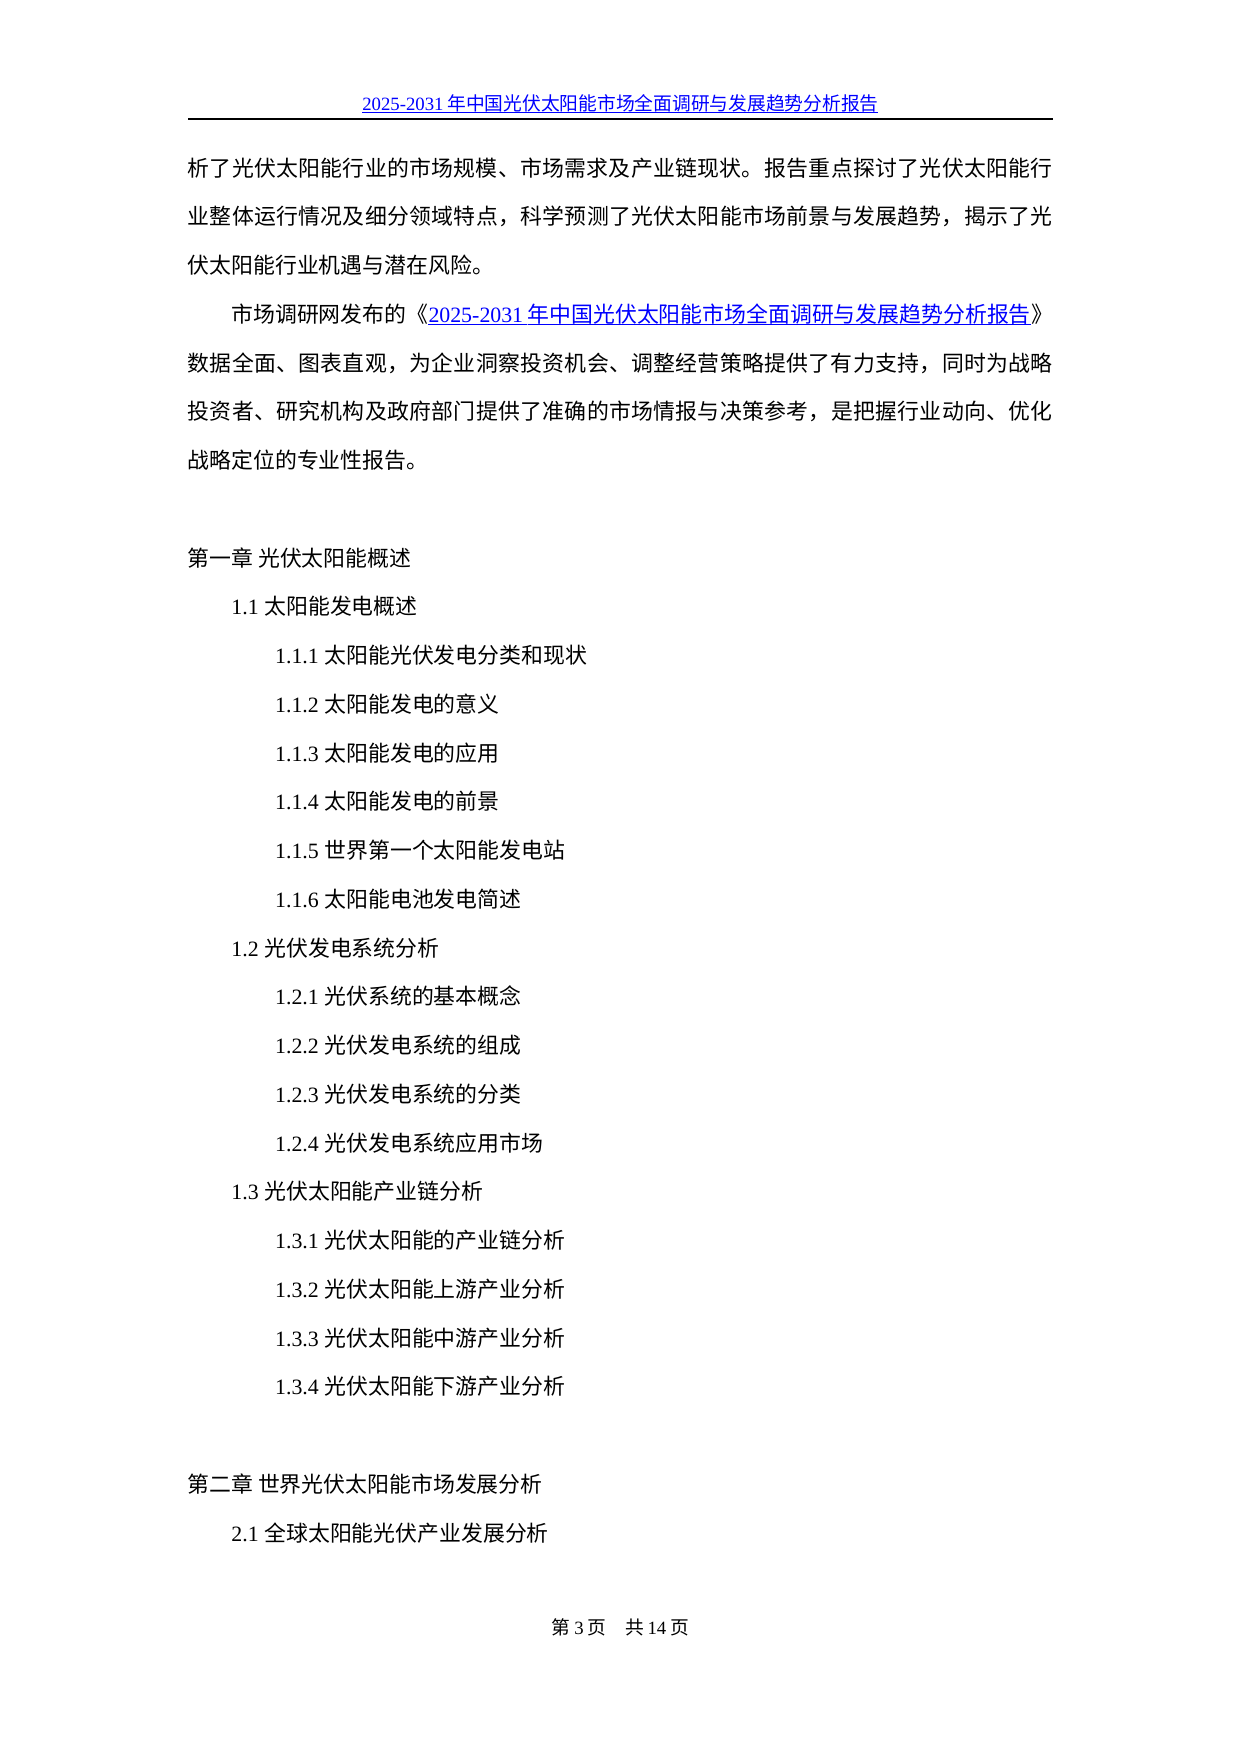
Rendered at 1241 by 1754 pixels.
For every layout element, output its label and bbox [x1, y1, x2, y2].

text [187, 150, 1053, 1548]
